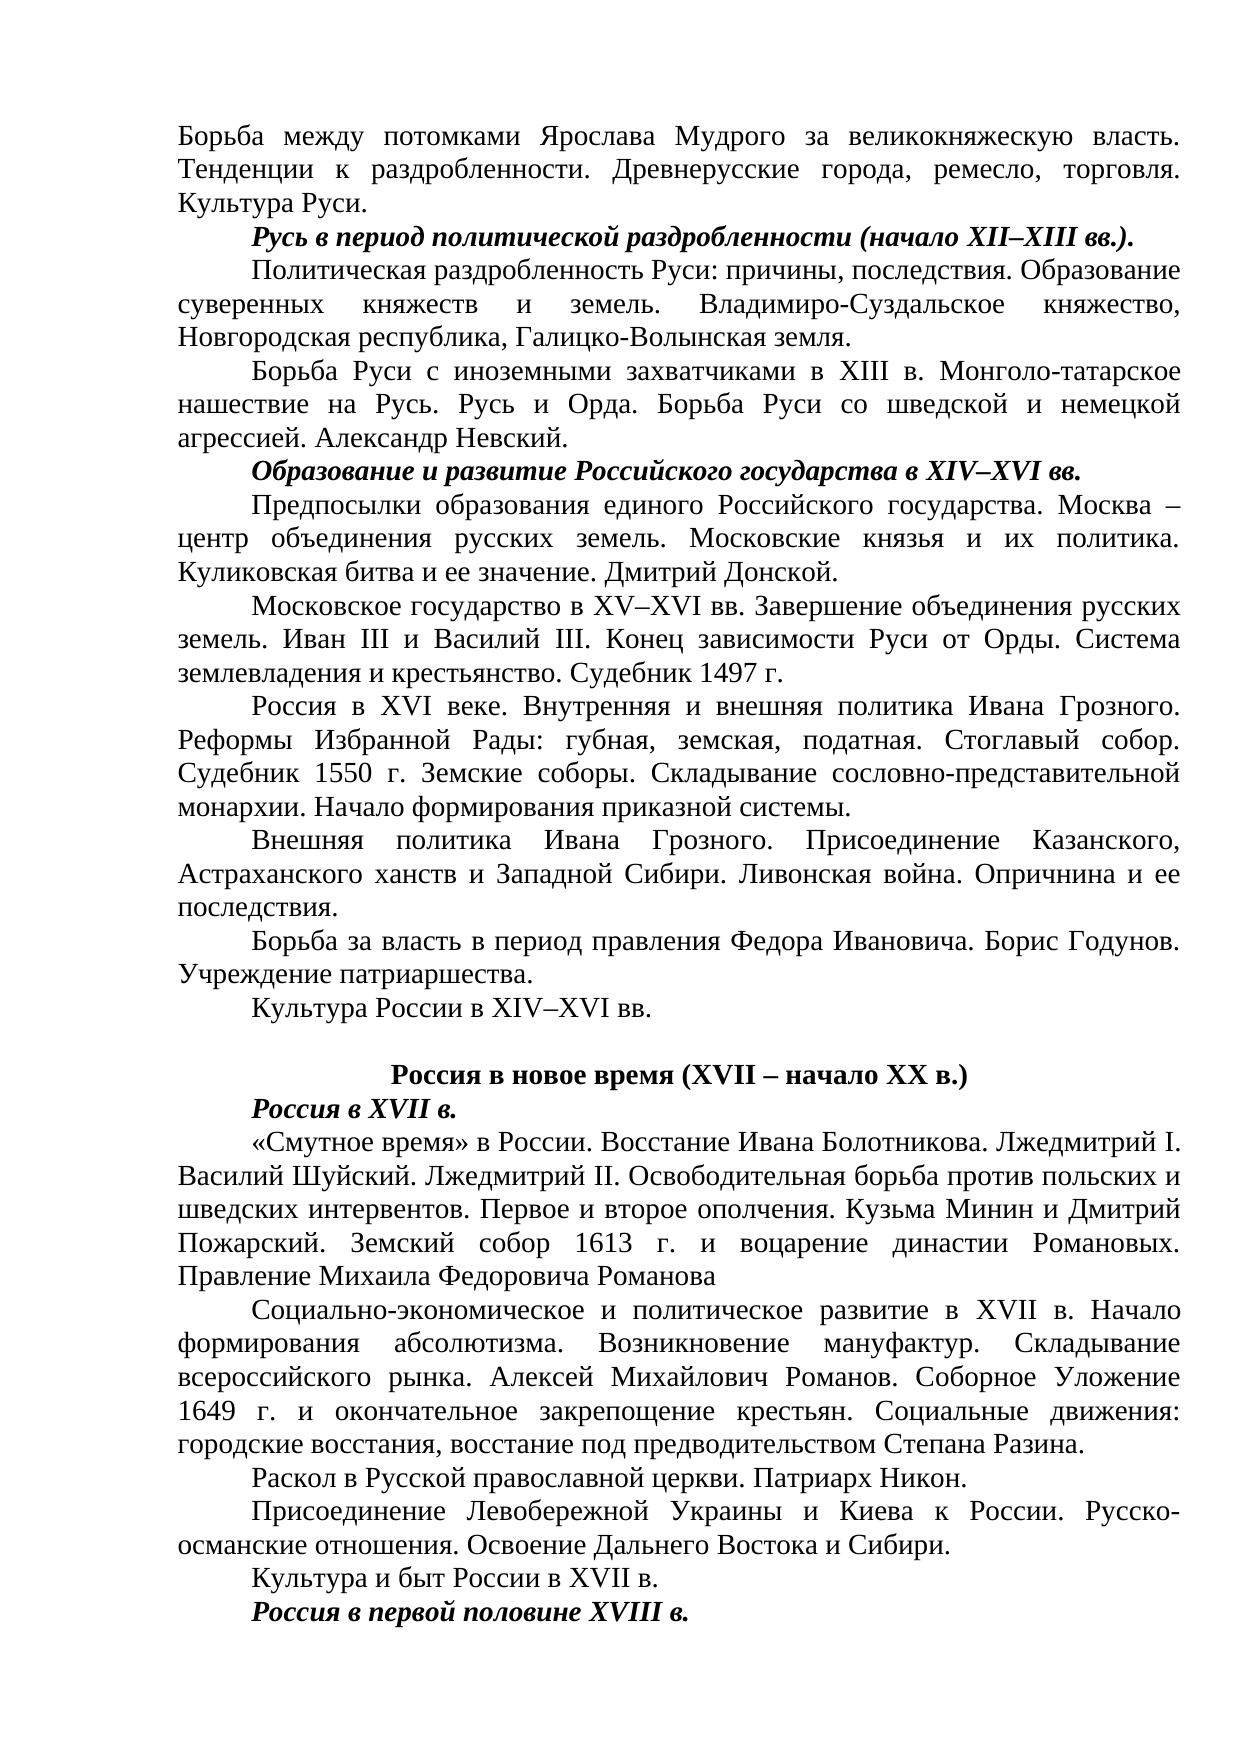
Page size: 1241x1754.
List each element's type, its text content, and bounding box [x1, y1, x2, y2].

text Социально-экономическое и политическое развитие в XVII в. Начало формирования абсолютизма. Возникновение мануфактур. Складывание всероссийского рынка. Алексей Михайлович Романов. Соборное Уложение . и окончательное закрепощение крестьян. Социальные движения: городские восстания, восстание под предводительством Степана Разина. [177, 1292, 1181, 1460]
text Россия в первой половине XVIII в. [177, 1594, 1181, 1627]
text Культура и быт России в XVII в. [177, 1560, 1181, 1594]
text Россия в XVII в. [177, 1091, 1181, 1124]
text Предпосылки образования единого Российского государства. Москва – центр объединения русских земель. Московские князья и их политика. Куликовская битва и ее значение. Дмитрий Донской. [177, 487, 1181, 588]
text Раскол в Русской православной церкви. Патриарх Никон. [177, 1460, 1181, 1493]
text Внешняя политика Ивана Грозного. Присоединение Казанского, Астраханского ханств и Западной Сибири. Ливонская война. Опричнина и ее последствия. [177, 822, 1181, 923]
text Политическая раздробленность Руси: причины, последствия. Образование суверенных княжеств и земель. Владимиро-Суздальское княжество, Новгородская республика, Галицко-Волынская земля. [177, 252, 1181, 353]
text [177, 118, 1181, 219]
text Русь в период политической раздробленности (начало XII–XIII вв.). [177, 219, 1181, 252]
text Московское государство в XV–XVI вв. Завершение объединения русских земель. Иван III и Василий III. Конец зависимости Руси от Орды. Система землевладения и крестьянство. Судебник . [177, 588, 1181, 688]
text Образование и развитие Российского государства в XIV–XVI вв. [177, 453, 1181, 487]
text «Смутное время» в России. Восстание Ивана Болотникова. Лжедмитрий I. Василий Шуйский. Лжедмитрий II. Освободительная борьба против польских и шведских интервентов. Первое и второе ополчения. Кузьма Минин и Дмитрий Пожарский. Земский собор . и воцарение династии Романовых. Правление Михаила Федоровича Романова [177, 1124, 1181, 1292]
text Присоединение Левобережной Украины и Киева к России. Русско-османские отношения. Освоение Дальнего Востока и Сибири. [177, 1493, 1181, 1560]
text Борьба за власть в период правления Федора Ивановича. Борис Годунов. Учреждение патриаршества. [177, 923, 1181, 990]
text Россия в XVI веке. Внутренняя и внешняя политика Ивана Грозного. Реформы Избранной Рады: губная, земская, податная. Стоглавый собор. Судебник . Земские соборы. Складывание сословно-представительной монархии. Начало формирования приказной системы. [177, 688, 1181, 822]
text Россия в новое время (XVII – начало XX в.) [177, 1057, 1181, 1091]
text Борьба Руси с иноземными захватчиками в XIII в. Монголо-татарское нашествие на Русь. Русь и Орда. Борьба Руси со шведской и немецкой агрессией. Александр Невский. [177, 353, 1181, 453]
text Культура России в XIV–XVI вв. [177, 990, 1181, 1024]
